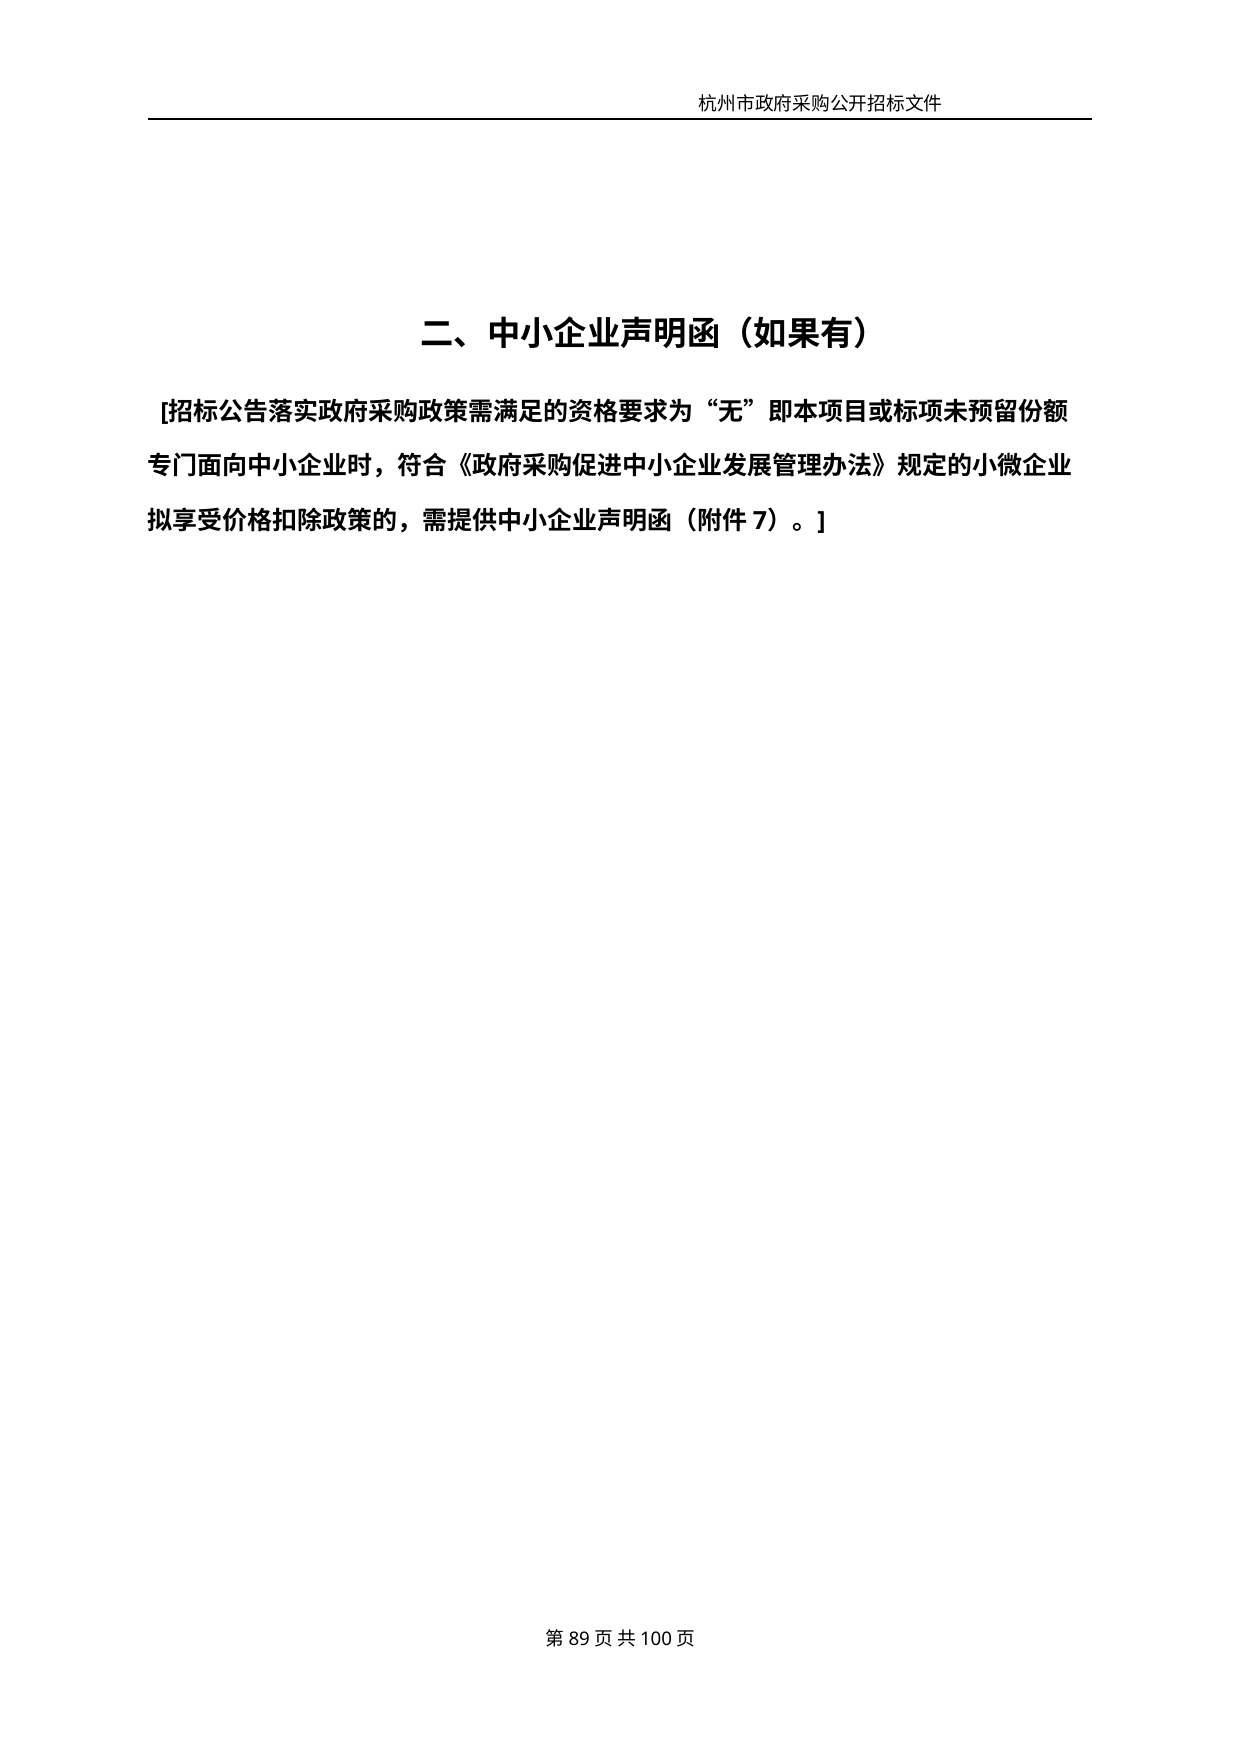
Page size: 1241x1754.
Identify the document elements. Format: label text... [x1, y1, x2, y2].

text [招标公告落实政府采购政策需满足的资格要求为“无”即本项目或标项未预留份额专门面向中小企业时，符合《政府采购促进中小企业发展管理办法》规定的小微企业拟享受价格扣除政策的，需提供中小企业声明函（附件7）。] [148, 391, 1092, 536]
text 二、中小企业声明函（如果有） [148, 307, 1092, 355]
